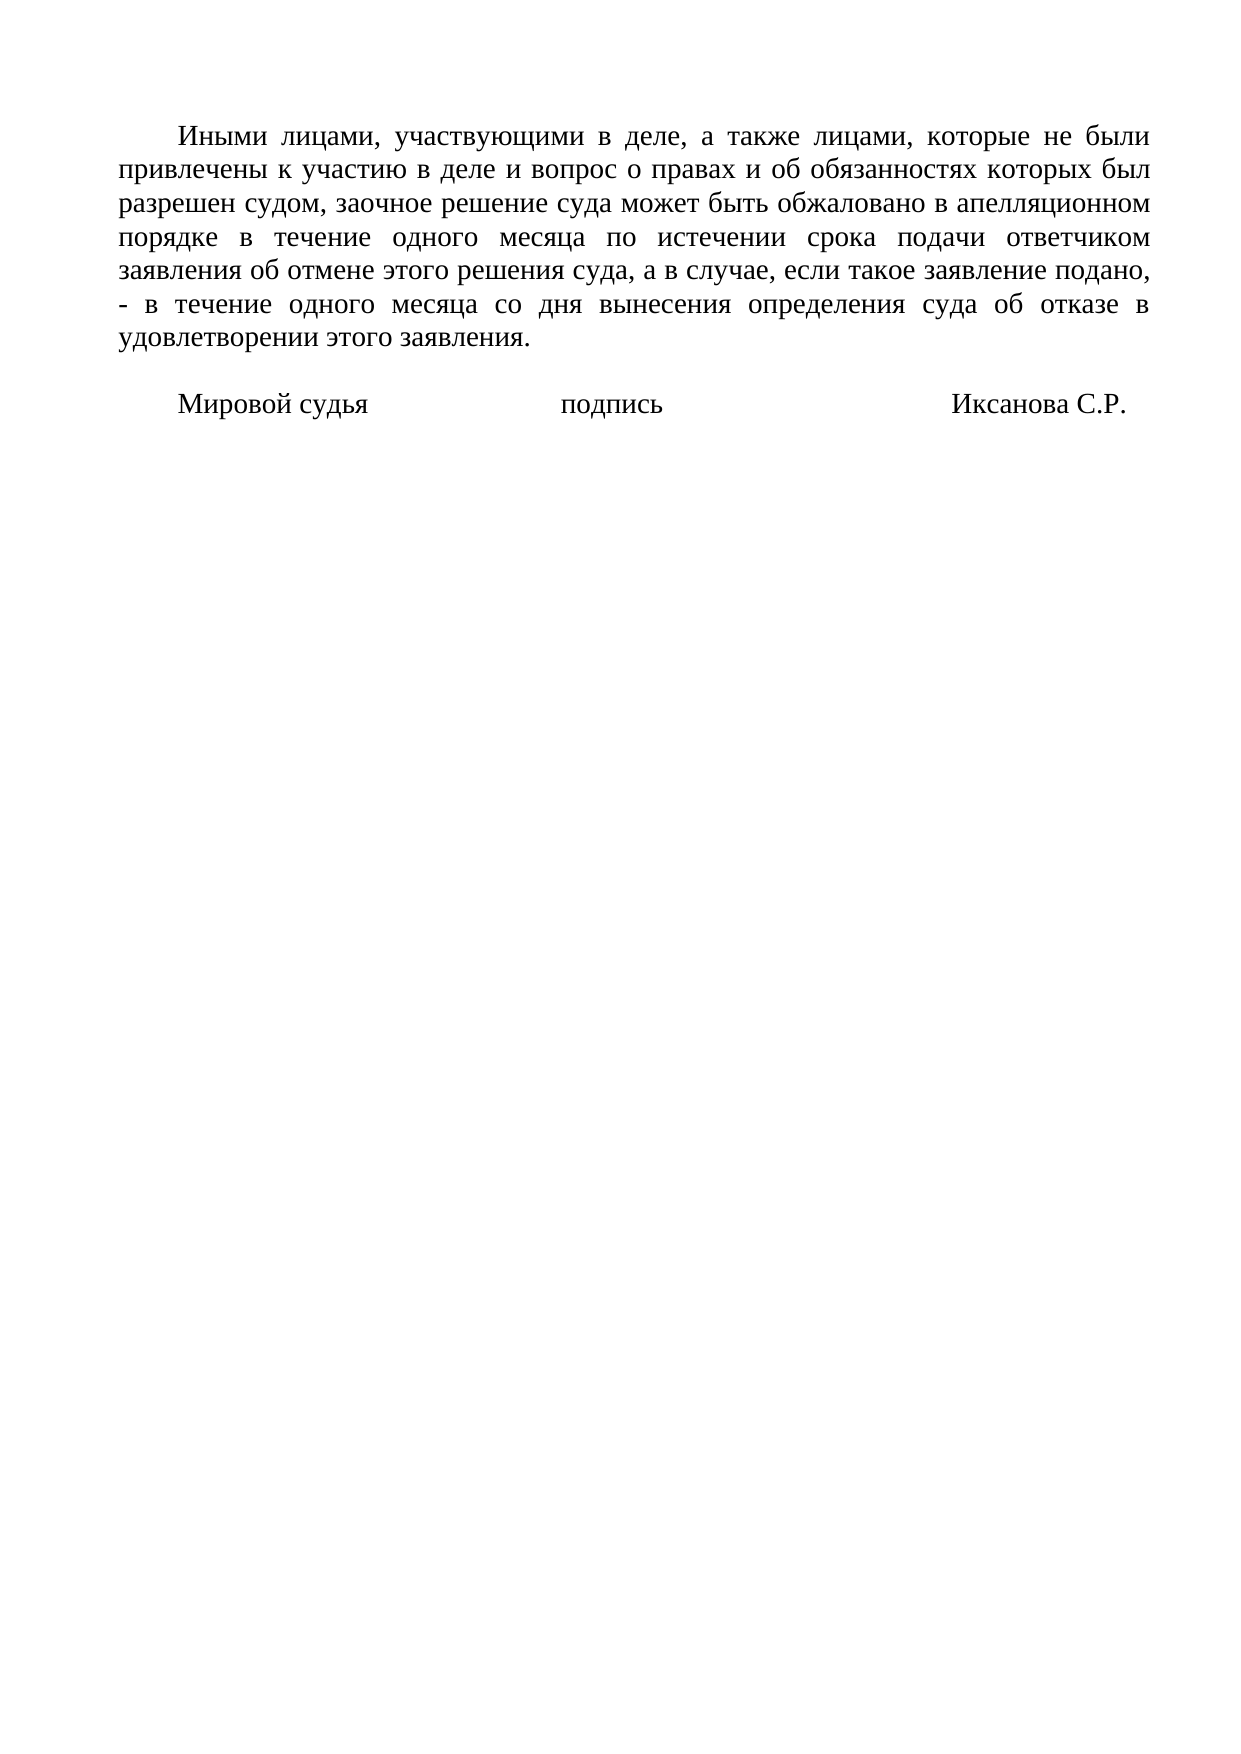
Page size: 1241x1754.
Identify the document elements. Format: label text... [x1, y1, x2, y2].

text Мировой судья подпись Иксанова С.Р. [118, 386, 1152, 420]
text Иными лицами, участвующими в деле, а также лицами, которые не были привлечены к участию в деле и вопрос о правах и об обязанностях которых был разрешен судом, заочное решение суда может быть обжаловано в апелляционном порядке в течение одного месяца по истечении срока подачи ответчиком заявления об отмене этого решения суда, а в случае, если такое заявление подано, - в течение одного месяца со дня вынесения определения суда об отказе в удовлетворении этого заявления. [118, 118, 1152, 353]
